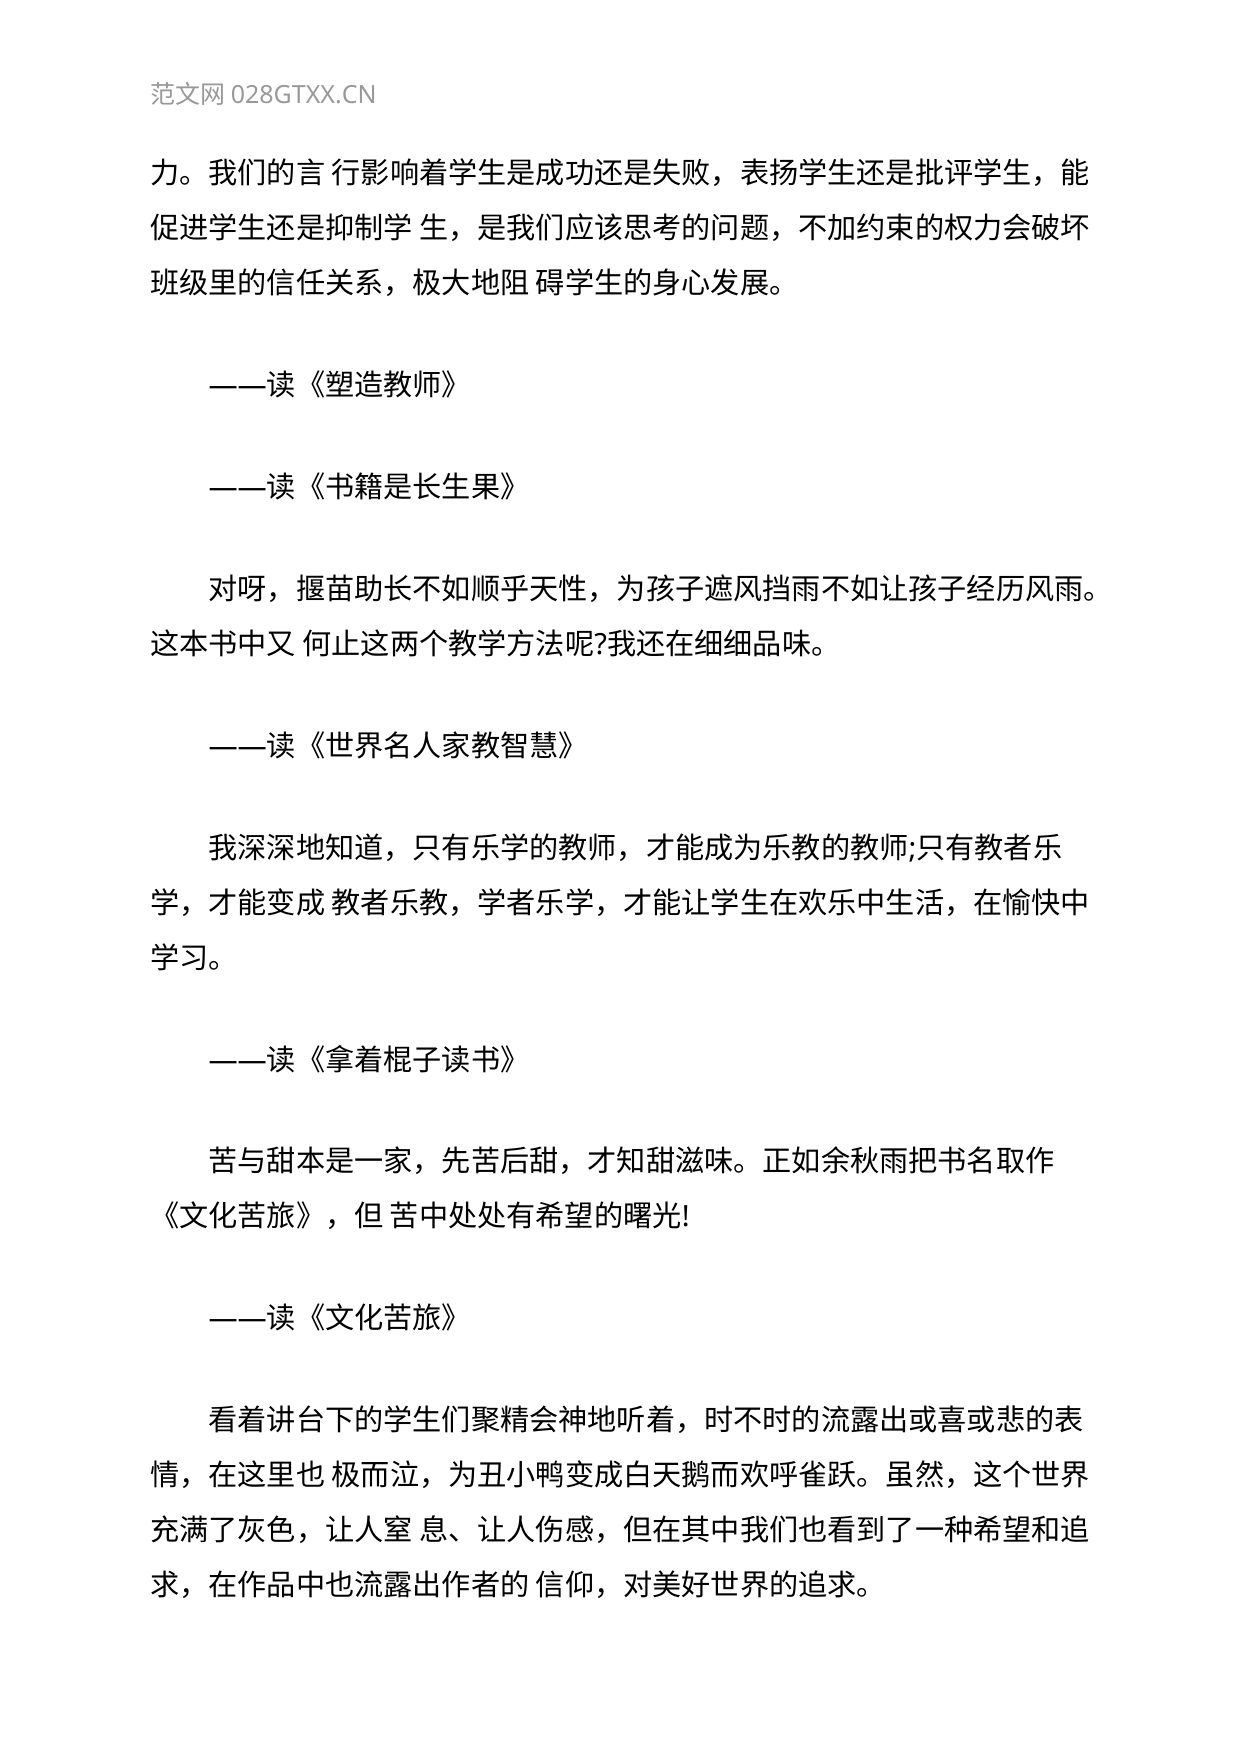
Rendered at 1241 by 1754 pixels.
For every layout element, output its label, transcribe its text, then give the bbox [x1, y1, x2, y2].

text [150, 150, 1090, 302]
text ——读《书籍是长生果》 [150, 463, 1090, 506]
text ——读《拿着棍子读书》 [150, 1036, 1090, 1078]
text 苦与甜本是一家，先苦后甜，才知甜滋味。正如余秋雨把书名取作《文化苦旅》，但 苦中处处有希望的曙光! [150, 1138, 1090, 1235]
text ——读《塑造教师》 [150, 362, 1090, 404]
text 看着讲台下的学生们聚精会神地听着，时不时的流露出或喜或悲的表情，在这里也 极而泣，为丑小鸭变成白天鹅而欢呼雀跃。虽然，这个世界充满了灰色，让人窒 息、让人伤感，但在其中我们也看到了一种希望和追求，在作品中也流露出作者的 信仰，对美好世界的追求。 [150, 1397, 1090, 1604]
text 我深深地知道，只有乐学的教师，才能成为乐教的教师;只有教者乐学，才能变成 教者乐教，学者乐学，才能让学生在欢乐中生活，在愉快中学习。 [150, 824, 1090, 977]
text ——读《世界名人家教智慧》 [150, 722, 1090, 765]
text ——读《文化苦旅》 [150, 1295, 1090, 1337]
text 对呀，揠苗助长不如顺乎天性，为孩子遮风挡雨不如让孩子经历风雨。这本书中又 何止这两个教学方法呢?我还在细细品味。 [150, 566, 1090, 663]
